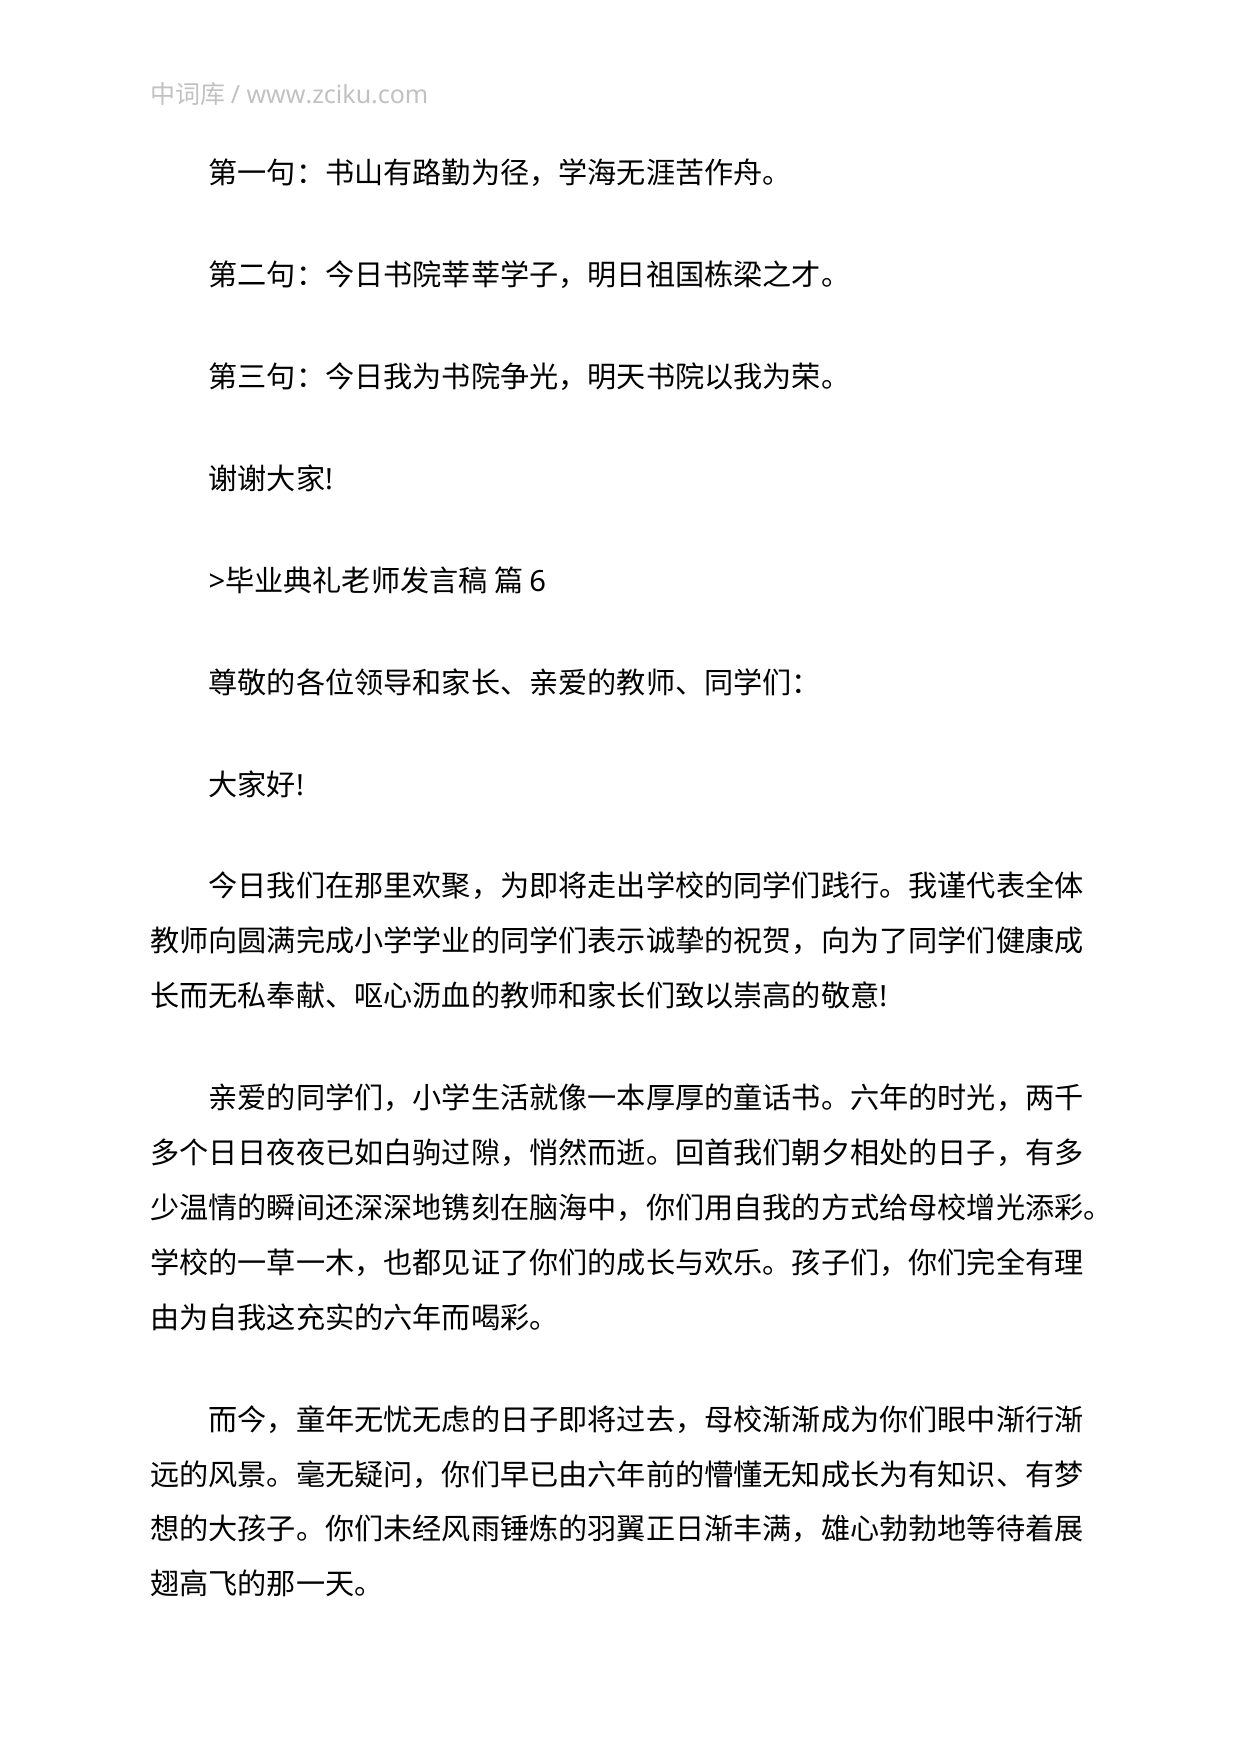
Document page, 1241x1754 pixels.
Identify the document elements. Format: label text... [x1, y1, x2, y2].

text 第三句：今日我为书院争光，明天书院以我为荣。 [150, 353, 1090, 396]
text 第二句：今日书院莘莘学子，明日祖国栋梁之才。 [150, 252, 1090, 294]
text 今日我们在那里欢聚，为即将走出学校的同学们践行。我谨代表全体教师向圆满完成小学学业的同学们表示诚挚的祝贺，向为了同学们健康成长而无私奉献、呕心沥血的教师和家长们致以崇高的敬意! [150, 863, 1090, 1015]
text 而今，童年无忧无虑的日子即将过去，母校渐渐成为你们眼中渐行渐远的风景。毫无疑问，你们早已由六年前的懵懂无知成长为有知识、有梦想的大孩子。你们未经风雨锤炼的羽翼正日渐丰满，雄心勃勃地等待着展翅高飞的那一天。 [150, 1396, 1090, 1603]
text 谢谢大家! [150, 455, 1090, 498]
text 第一句：书山有路勤为径，学海无涯苦作舟。 [150, 150, 1090, 192]
text 大家好! [150, 761, 1090, 803]
text 亲爱的同学们，小学生活就像一本厚厚的童话书。六年的时光，两千多个日日夜夜已如白驹过隙，悄然而逝。回首我们朝夕相处的日子，有多少温情的瞬间还深深地镌刻在脑海中，你们用自我的方式给母校增光添彩。学校的一草一木，也都见证了你们的成长与欢乐。孩子们，你们完全有理由为自我这充实的六年而喝彩。 [150, 1075, 1090, 1337]
text >毕业典礼老师发言稿 篇6 [150, 557, 1090, 600]
text 尊敬的各位领导和家长、亲爱的教师、同学们： [150, 659, 1090, 702]
